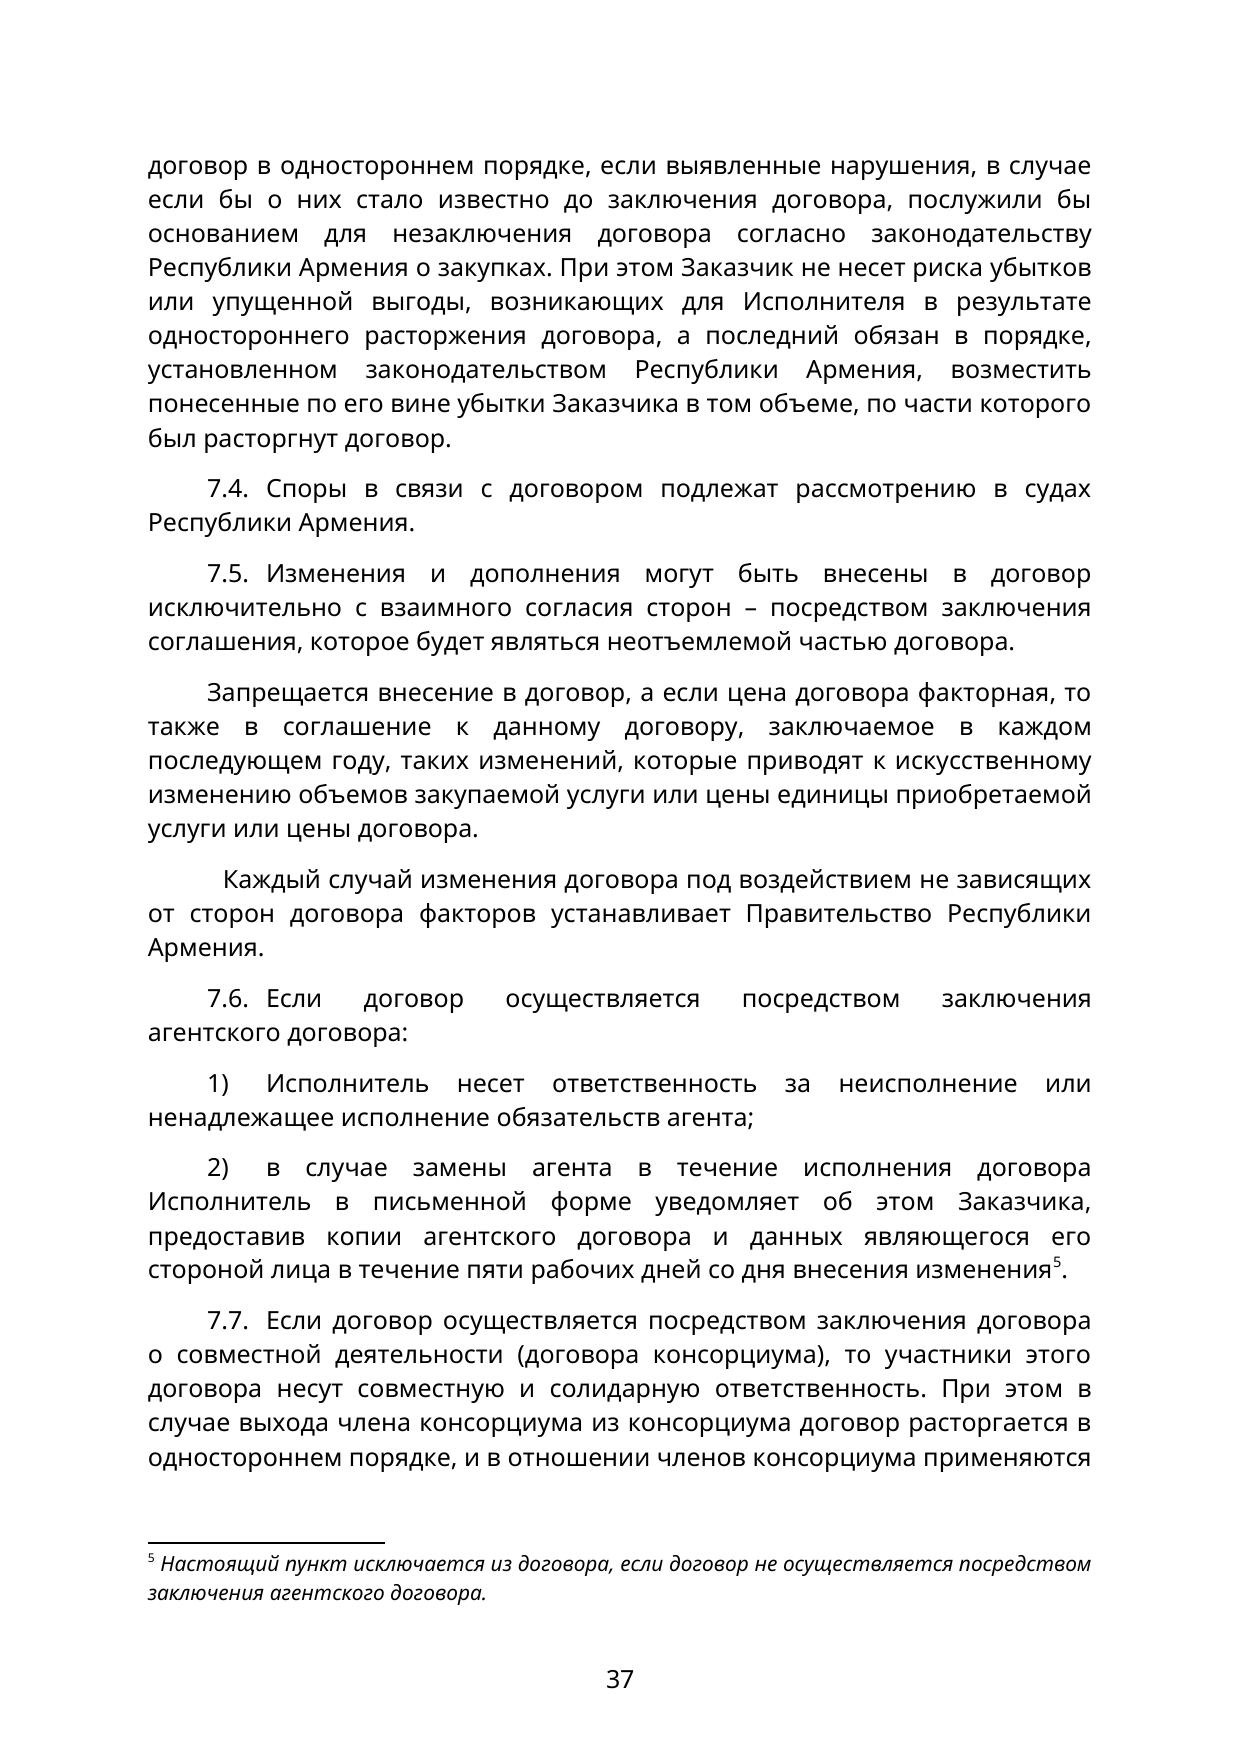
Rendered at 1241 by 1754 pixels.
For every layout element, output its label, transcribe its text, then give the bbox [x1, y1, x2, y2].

text Каждый случай изменения договора под воздействием не зависящих от сторон договора факторов устанавливает Правительство Республики Армения. [148, 862, 1092, 964]
text 7.4. Споры в связи с договором подлежат рассмотрению в судах Республики Армения. [148, 471, 1092, 539]
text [148, 148, 1092, 454]
text 1) Исполнитель несет ответственность за неисполнение или ненадлежащее исполнение обязательств агента; [148, 1065, 1092, 1133]
text 7.6. Если договор осуществляется посредством заключения агентского договора: [148, 980, 1092, 1048]
text 7.5. Изменения и дополнения могут быть внесены в договор исключительно с взаимного согласия сторон – посредством заключения соглашения, которое будет являться неотъемлемой частью договора. [148, 556, 1092, 658]
text 2) в случае замены агента в течение исполнения договора Исполнитель в письменной форме уведомляет об этом Заказчика, предоставив копии агентского договора и данных являющегося его стороной лица в течение пяти рабочих дней со дня внесения изменения. [148, 1150, 1092, 1286]
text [148, 1303, 1092, 1473]
text Запрещается внесение в договор, а если цена договора факторная, то также в соглашение к данному договору, заключаемое в каждом последующем году, таких изменений, которые приводят к искусственному изменению объемов закупаемой услуги или цены единицы приобретаемой услуги или цены договора. [148, 674, 1092, 845]
